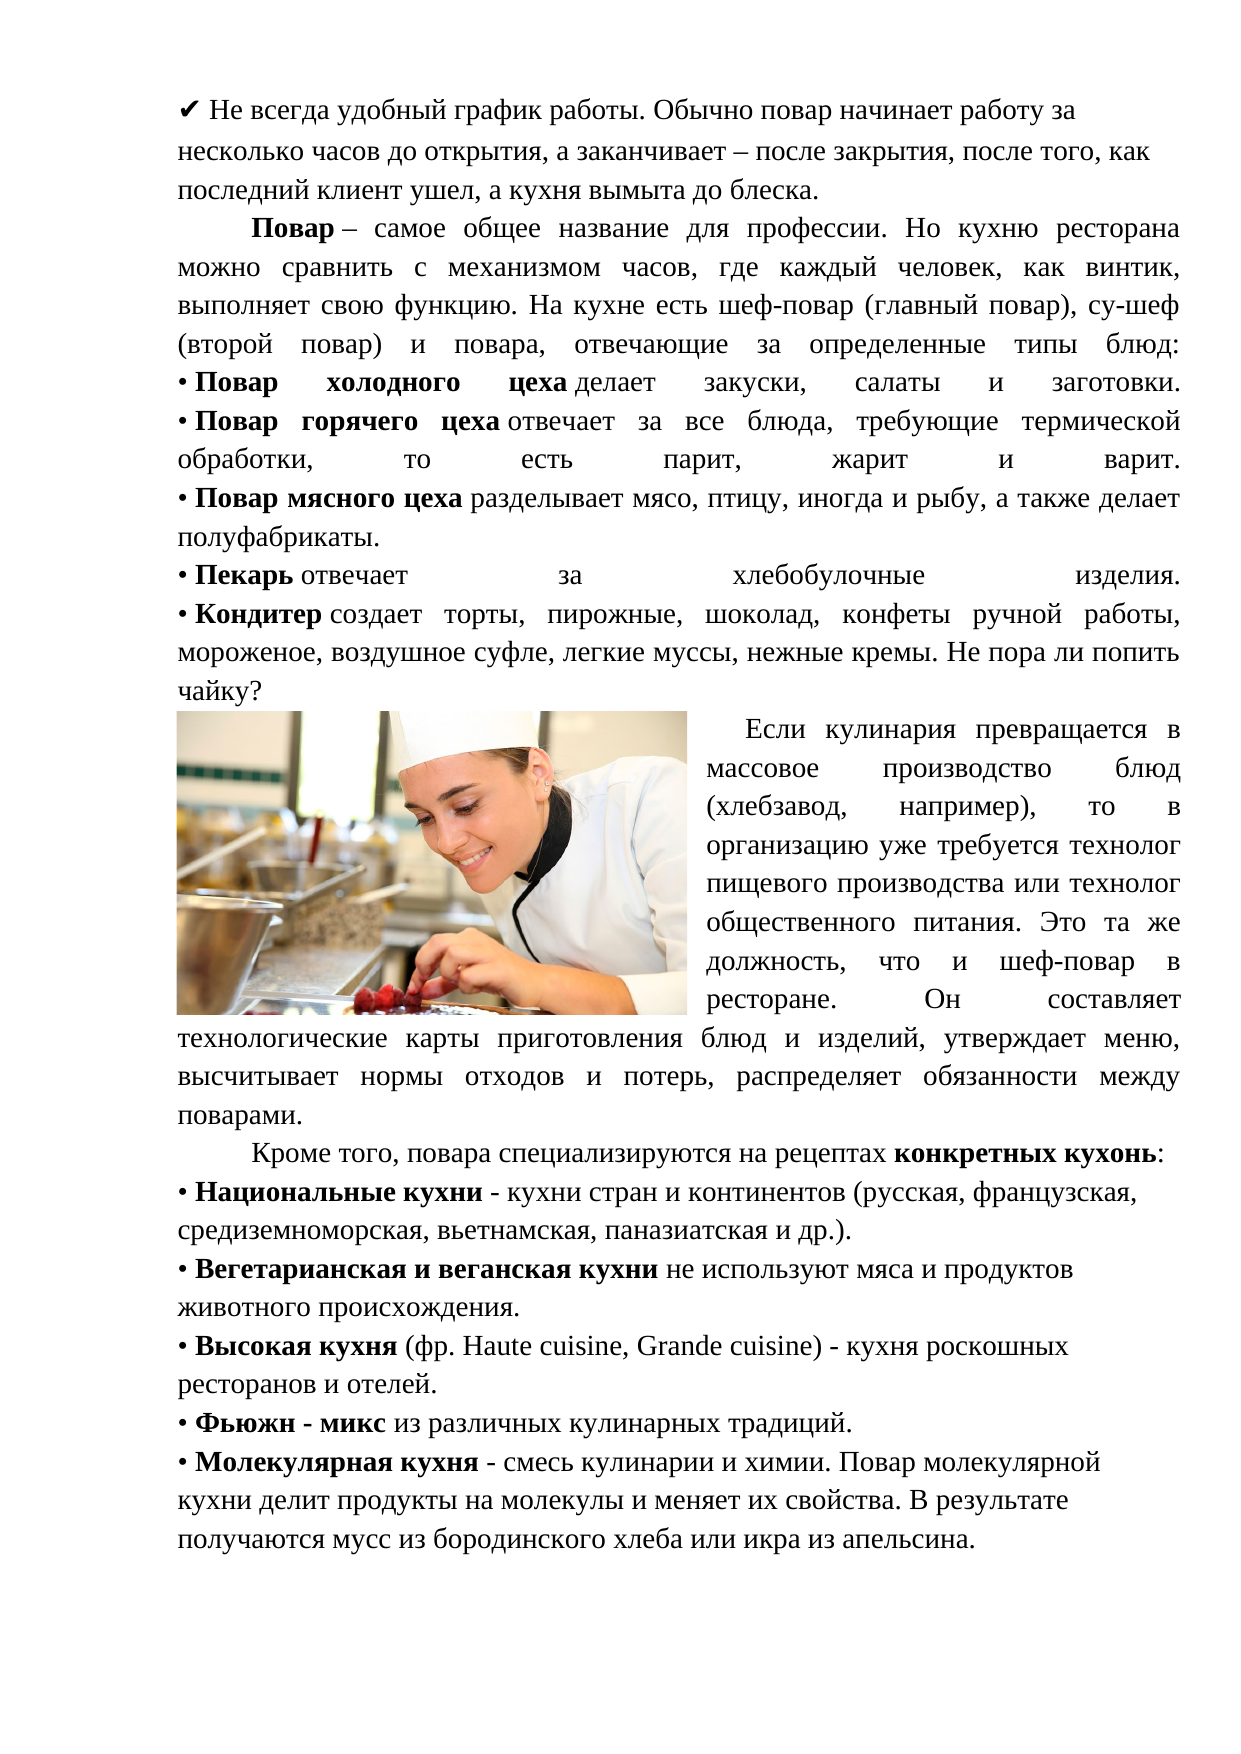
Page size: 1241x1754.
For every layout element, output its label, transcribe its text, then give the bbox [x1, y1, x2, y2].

text Кроме того, повара специализируются на рецептах конкретных кухонь: [177, 1135, 1181, 1169]
text Повар – самое общее название для профессии. Но кухню ресторана можно сравнить с механизмом часов, где каждый человек, как винтик, выполняет свою функцию. На кухне есть шеф-повар (главный повар), су-шеф (второй повар) и повара, отвечающие за определенные типы блюд: • Повар холодного цеха делает закуски, салаты и заготовки. • Повар горячего цеха отвечает за все блюда, требующие термической обработки, то есть парит, жарит и варит. • Повар мясного цеха разделывает мясо, птицу, иногда и рыбу, а также делает полуфабрикаты. • Пекарь отвечает за хлебобулочные изделия. • Кондитер создает торты, пирожные, шоколад, конфеты ручной работы, мороженое, воздушное суфле, легкие муссы, нежные кремы. Не пора ли попить чайку? Если кулинария превращается в массовое производство блюд (хлебзавод, например), то в организацию уже требуется технолог пищевого производства или технолог общественного питания. Это та же должность, что и шеф-повар в ресторане. Он составляет технологические карты приготовления блюд и изделий, утверждает меню, высчитывает нормы отходов и потерь, распределяет обязанности между поварами. [177, 210, 1181, 1130]
picture [176, 711, 688, 1015]
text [177, 89, 1181, 205]
text • Национальные кухни - кухни стран и континентов (русская, французская, средиземноморская, вьетнамская, паназиатская и др.). • Вегетарианская и веганская кухни не используют мяса и продуктов животного происхождения. • Высокая кухня (фр. Haute cuisine, Grande cuisine) - кухня роскошных ресторанов и отелей. • Фьюжн - микс из различных кулинарных традиций. • Молекулярная кухня - смесь кулинарии и химии. Повар молекулярной кухни делит продукты на молекулы и меняет их свойства. В результате получаются мусс из бородинского хлеба или икра из апельсина. [177, 1174, 1181, 1554]
